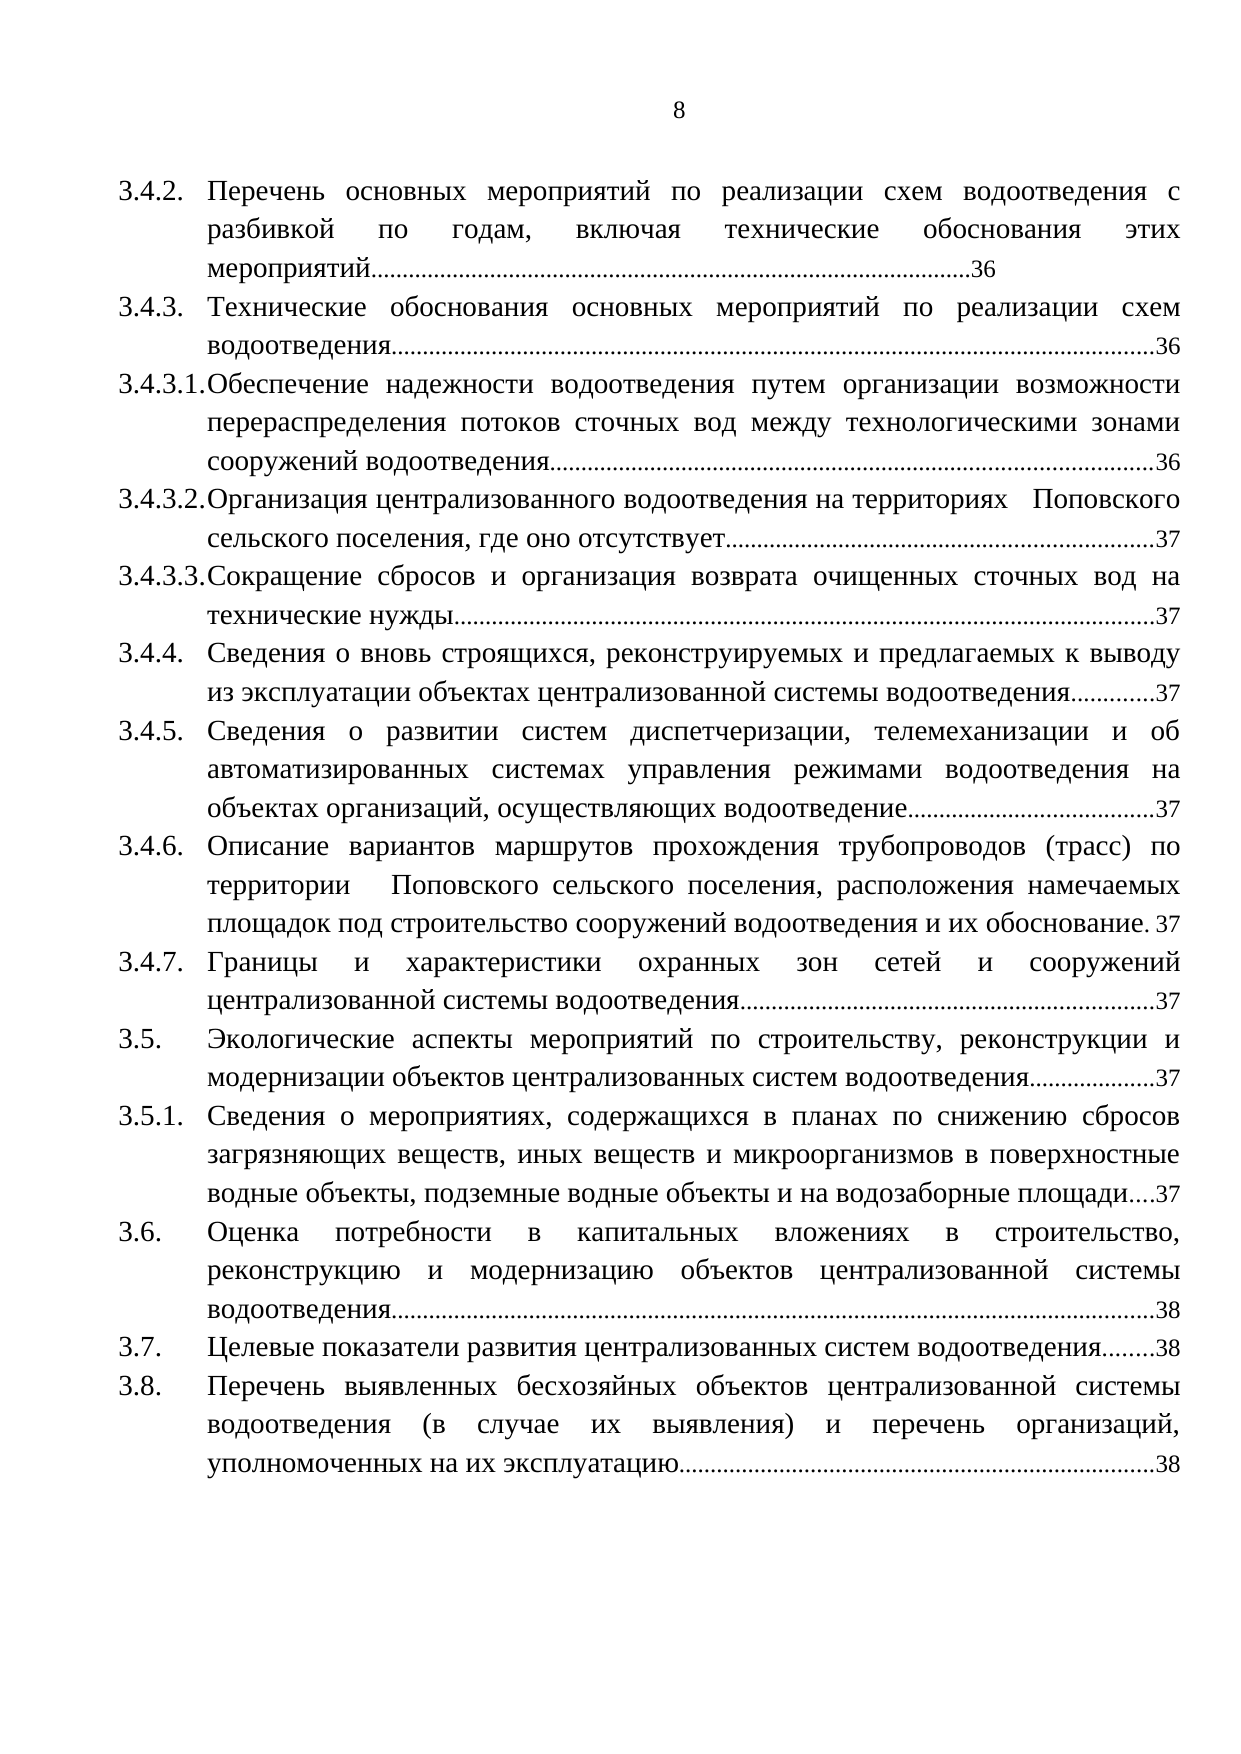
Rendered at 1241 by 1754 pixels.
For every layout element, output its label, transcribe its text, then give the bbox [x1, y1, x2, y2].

text 3.6. Оценка потребности в капитальных вложениях в строительство, реконструкцию и модернизацию объектов централизованной системы водоотведения 38 [118, 1214, 1181, 1324]
text 3.4.7. Границы и характеристики охранных зон сетей и сооружений централизованной системы водоотведения 37 [118, 944, 1181, 1016]
text 3.7. Целевые показатели развития централизованных систем водоотведения 38 [118, 1329, 1181, 1363]
text 3.4.4. Сведения о вновь строящихся, реконструируемых и предлагаемых к выводу из эксплуатации объектах централизованной системы водоотведения 37 [118, 636, 1181, 708]
text 3.4.5. Сведения о развитии систем диспетчеризации, телемеханизации и об автоматизированных системах управления режимами водоотведения на объектах организаций, осуществляющих водоотведение 37 [118, 713, 1181, 823]
text 3.4.3.2. Организация централизованного водоотведения на территориях Поповского сельского поселения, где оно отсутствует 37 [118, 481, 1181, 553]
text 3.4.2. Перечень основных мероприятий по реализации схем водоотведения с разбивкой по годам, включая технические обоснования этих мероприятий................................................................................................36 [118, 173, 1181, 284]
text 3.8. Перечень выявленных бесхозяйных объектов централизованной системы водоотведения (в случае их выявления) и перечень организаций, уполномоченных на их эксплуатацию 38 [118, 1368, 1181, 1478]
text 3.5.1. Сведения о мероприятиях, содержащихся в планах по снижению сбросов загрязняющих веществ, иных веществ и микроорганизмов в поверхностные водные объекты, подземные водные объекты и на водозаборные площади 37 [118, 1098, 1181, 1209]
text 3.4.3.3. Сокращение сбросов и организация возврата очищенных сточных вод на технические нужды 37 [118, 558, 1181, 631]
text 3.4.6. Описание вариантов маршрутов прохождения трубопроводов (трасс) по территории Поповского сельского поселения, расположения намечаемых площадок под строительство сооружений водоотведения и их обоснование 37 [118, 828, 1181, 939]
text 3.5. Экологические аспекты мероприятий по строительству, реконструкции и модернизации объектов централизованных систем водоотведения 37 [118, 1021, 1181, 1093]
text 3.4.3. Технические обоснования основных мероприятий по реализации схем водоотведения 36 [118, 289, 1181, 361]
text 3.4.3.1. Обеспечение надежности водоотведения путем организации возможности перераспределения потоков сточных вод между технологическими зонами сооружений водоотведения 36 [118, 366, 1181, 476]
